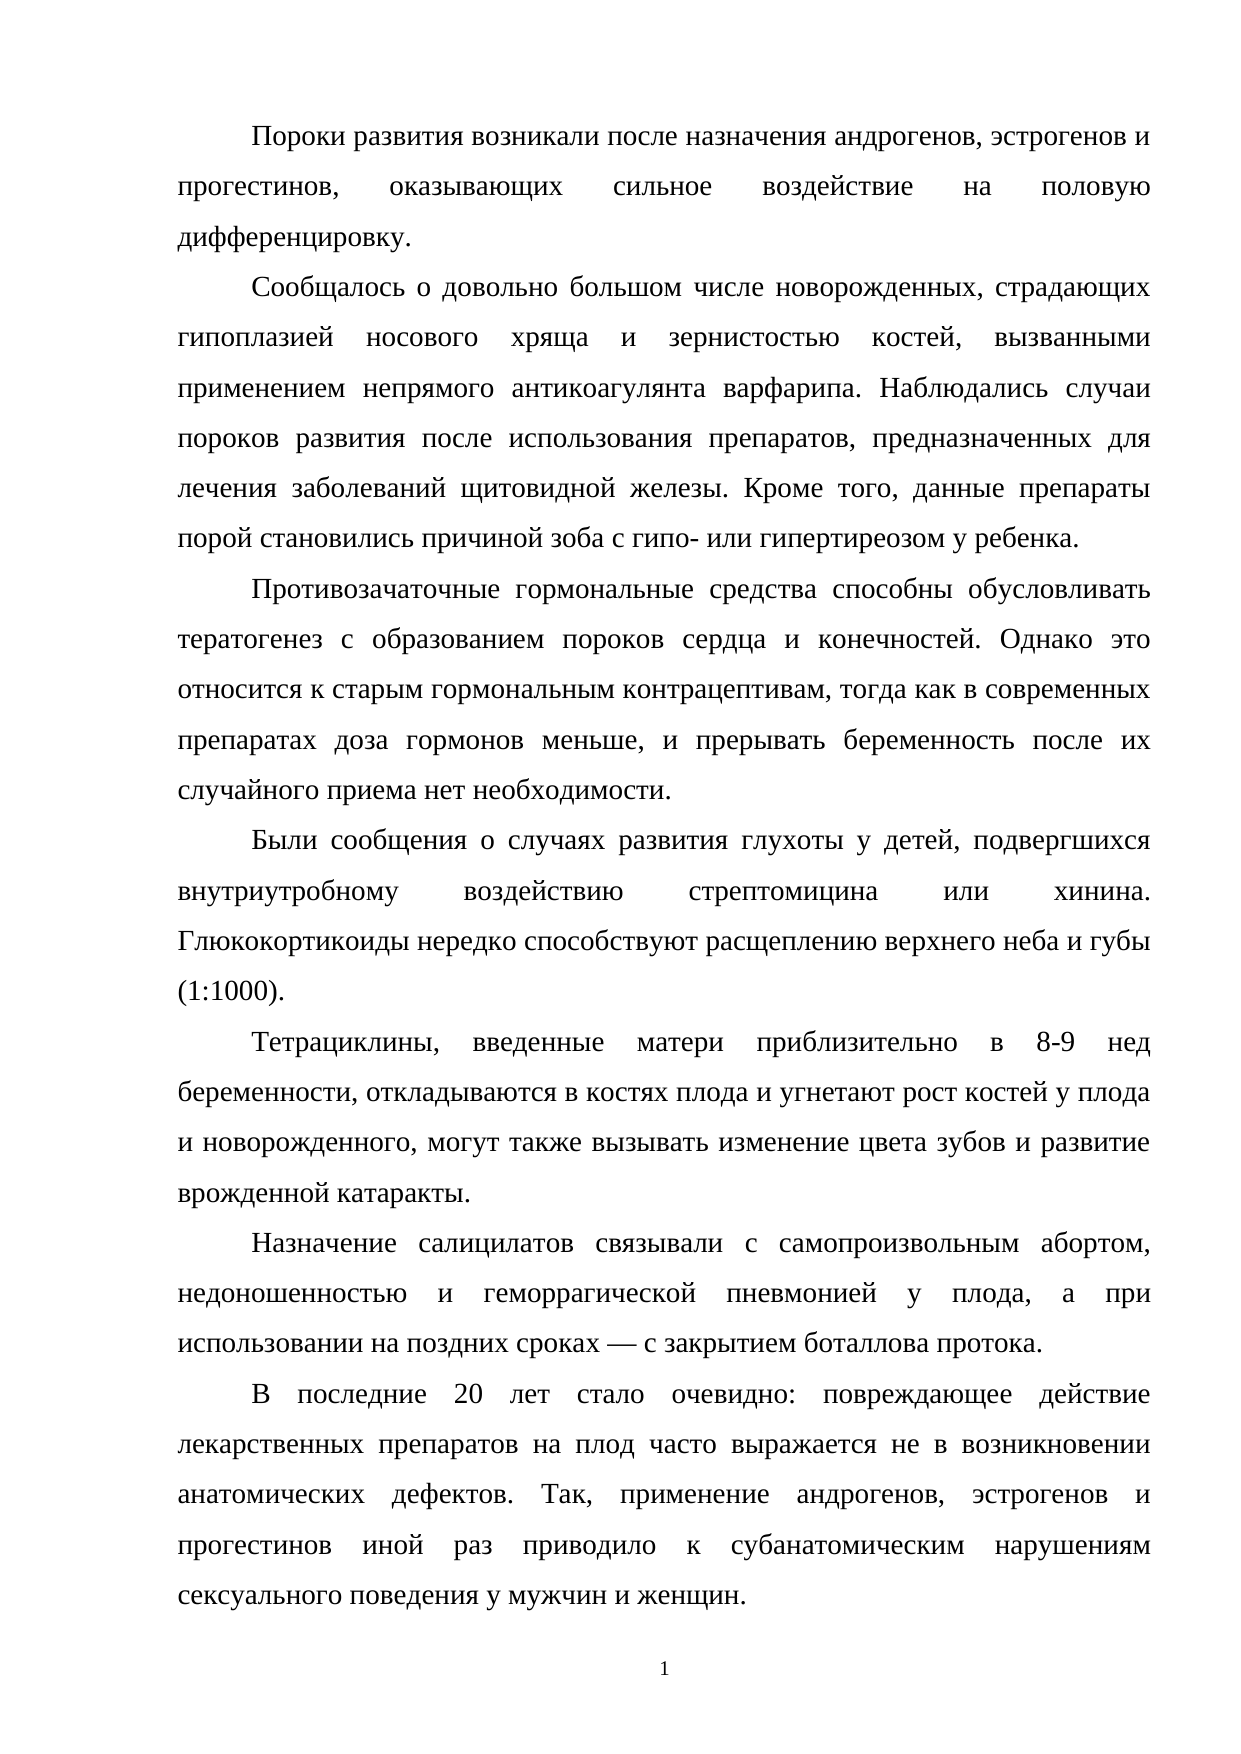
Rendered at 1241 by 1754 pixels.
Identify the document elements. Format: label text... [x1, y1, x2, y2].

text Пороки развития возникали после назначения андрогенов, эстрогенов и прогестинов, оказывающих сильное воздействие на половую дифференцировку. [177, 118, 1152, 252]
text Сообщалось о довольно большом числе новорожденных, страдающих гипоплазией носового хряща и зернистостью костей, вызванными применением непрямого антикоагулянта варфарипа. Наблюдались случаи пороков развития после использования препаратов, предназначенных для лечения заболеваний щитовидной железы. Кроме того, данные препараты порой становились причиной зоба с гипо- или гипертиреозом у ребенка. [177, 269, 1152, 554]
text Противозачаточные гормональные средства способны обусловливать тератогенез с образованием пороков сердца и конечностей. Однако это относится к старым гормональным контрацептивам, тогда как в современных препаратах доза гормонов меньше, и прерывать беременность после их случайного приема нет необходимости. [177, 571, 1152, 806]
text В последние 20 лет стало очевидно: повреждающее действие лекарственных препаратов на плод часто выражается не в возникновении анатомических дефектов. Так, применение андрогенов, эстрогенов и прогестинов иной раз приводило к субанатомическим нарушениям сексуального поведения у мужчин и женщин. [177, 1376, 1152, 1611]
text Были сообщения о случаях развития глухоты у детей, подвергшихся внутриутробному воздействию стрептомицина или хинина. Глюкокортикоиды нередко способствуют расщеплению верхнего неба и губы (1:1000). [177, 822, 1152, 1007]
text Тетрациклины, введенные матери приблизительно в 8-9 нед беременности, откладываются в костях плода и угнетают рост костей у плода и новорожденного, могут также вызывать изменение цвета зубов и развитие врожденной катаракты. [177, 1024, 1152, 1208]
text Назначение салицилатов связывали с самопроизвольным абортом, недоношенностью и геморрагической пневмонией у плода, а при использовании на поздних сроках — с закрытием боталлова протока. [177, 1225, 1152, 1359]
